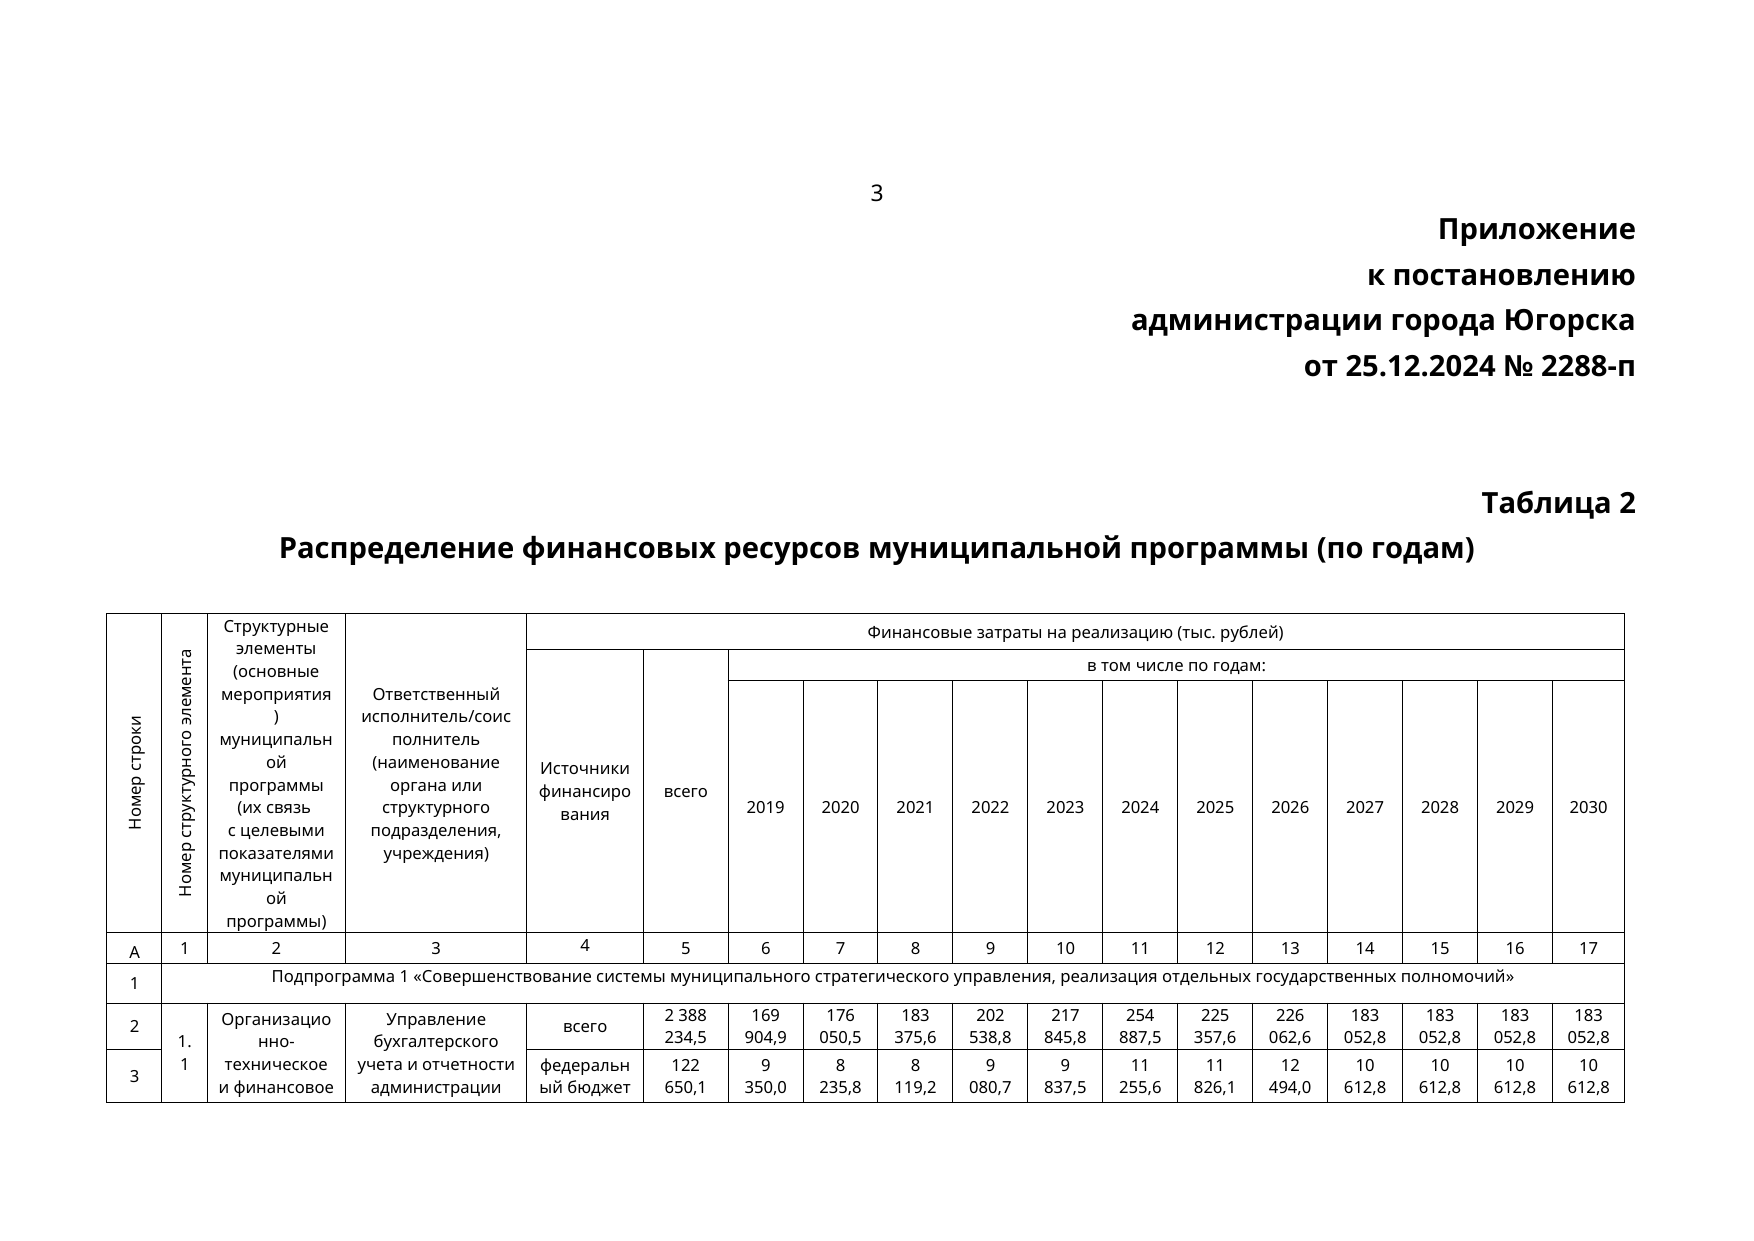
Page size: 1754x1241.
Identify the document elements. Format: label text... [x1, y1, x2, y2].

table_cell Подпрограмма 1 «Совершенствование системы муниципального стратегического управления, реализация отдельных государственных полномочий» [162, 964, 1624, 1002]
table_cell 12 [1178, 933, 1252, 963]
table_cell 5 [644, 933, 728, 963]
table_cell 2 [107, 1004, 161, 1049]
table_cell А [107, 933, 161, 963]
table_cell 9 [953, 933, 1027, 963]
table_header Номер строки [107, 614, 161, 932]
table_cell 9 350,0 [729, 1050, 803, 1102]
table_cell 7 [804, 933, 877, 963]
text администрации города Югорска [118, 300, 1636, 339]
table_cell в том числе по годам: [729, 650, 1624, 680]
table_cell 2021 [878, 681, 952, 932]
table_cell 16 [1478, 933, 1552, 963]
table_cell 13 [1253, 933, 1327, 963]
table_cell 2023 [1028, 681, 1102, 932]
table_cell 9 837,5 [1028, 1050, 1102, 1102]
table_cell федеральный бюджет [527, 1050, 643, 1102]
table_cell 217 845,8 [1028, 1004, 1102, 1049]
table_cell 2025 [1178, 681, 1252, 932]
table_cell Организационно-техническое и финансовое обеспечение деятельности администрации города Югорска и обеспечивающих учреждений, обеспечение мер социальной поддержки отдельным категориям граждан (1,2) [208, 1004, 345, 1102]
table_cell 1.1 [162, 1004, 207, 1102]
text 3 [118, 177, 1636, 208]
table_cell 3 [346, 933, 526, 963]
table_cell 183 052,8 [1403, 1004, 1477, 1049]
table_cell 176 050,5 [804, 1004, 877, 1049]
table_cell 9 080,7 [953, 1050, 1027, 1102]
table_cell Управление бухгалтерского учета и отчетности администрации города Югорска [346, 1004, 526, 1102]
table_header Ответственный исполнитель/соисполнитель (наименование органа или структурного подразделения, учреждения) [346, 614, 526, 932]
table_cell 14 [1328, 933, 1402, 963]
text Распределение финансовых ресурсов муниципальной программы (по годам) [118, 528, 1636, 567]
text Приложение [118, 208, 1636, 248]
table_cell 10 612,8 [1328, 1050, 1402, 1102]
table_cell 2028 [1403, 681, 1477, 932]
table_cell 226 062,6 [1253, 1004, 1327, 1049]
table_header Структурные элементы (основные мероприятия) муниципальной программы (их связь с целевыми показателями муниципальной программы) [208, 614, 345, 932]
table_cell 2026 [1253, 681, 1327, 932]
table_cell 183 375,6 [878, 1004, 952, 1049]
table_header Номер структурного элемента (основного мероприятия) [162, 614, 207, 932]
table_cell 10 612,8 [1403, 1050, 1477, 1102]
table_cell 15 [1403, 933, 1477, 963]
table_cell 2020 [804, 681, 877, 932]
table_cell 11 826,1 [1178, 1050, 1252, 1102]
table_cell 10 612,8 [1478, 1050, 1552, 1102]
table_cell 10 612,8 [1553, 1050, 1624, 1102]
table_cell 254 887,5 [1103, 1004, 1177, 1049]
table_cell 183 052,8 [1553, 1004, 1624, 1049]
table_cell 183 052,8 [1328, 1004, 1402, 1049]
table_cell 8 119,2 [878, 1050, 952, 1102]
table_cell 2022 [953, 681, 1027, 932]
table_cell 3 [107, 1050, 161, 1102]
table_cell 6 [729, 933, 803, 963]
table_cell 1 [162, 933, 207, 963]
table_cell 17 [1553, 933, 1624, 963]
table_cell 2 [208, 933, 345, 963]
text к постановлению [118, 254, 1636, 294]
table_cell 2030 [1553, 681, 1624, 932]
table_cell 225 357,6 [1178, 1004, 1252, 1049]
table_cell 2029 [1478, 681, 1552, 932]
table_cell 8 [878, 933, 952, 963]
table_cell 11 255,6 [1103, 1050, 1177, 1102]
table_cell всего [527, 1004, 643, 1049]
table_cell 12 494,0 [1253, 1050, 1327, 1102]
table_cell 2 388 234,5 [644, 1004, 728, 1049]
table_cell 183 052,8 [1478, 1004, 1552, 1049]
table_cell 4 [527, 933, 643, 963]
text Таблица 2 [118, 482, 1636, 522]
table_cell 8 235,8 [804, 1050, 877, 1102]
table_cell 2027 [1328, 681, 1402, 932]
table_cell всего [644, 650, 728, 932]
table_cell 10 [1028, 933, 1102, 963]
table_cell 2024 [1103, 681, 1177, 932]
table_cell 11 [1103, 933, 1177, 963]
table_cell 122 650,1 [644, 1050, 728, 1102]
table_cell 1 [107, 964, 161, 1002]
table_cell Источники финансирования [527, 650, 643, 932]
table_header Финансовые затраты на реализацию (тыс. рублей) [527, 614, 1624, 649]
table_cell 2019 [729, 681, 803, 932]
table_cell 169 904,9 [729, 1004, 803, 1049]
table_cell 202 538,8 [953, 1004, 1027, 1049]
text от 25.12.2024 № 2288-п [118, 345, 1636, 385]
